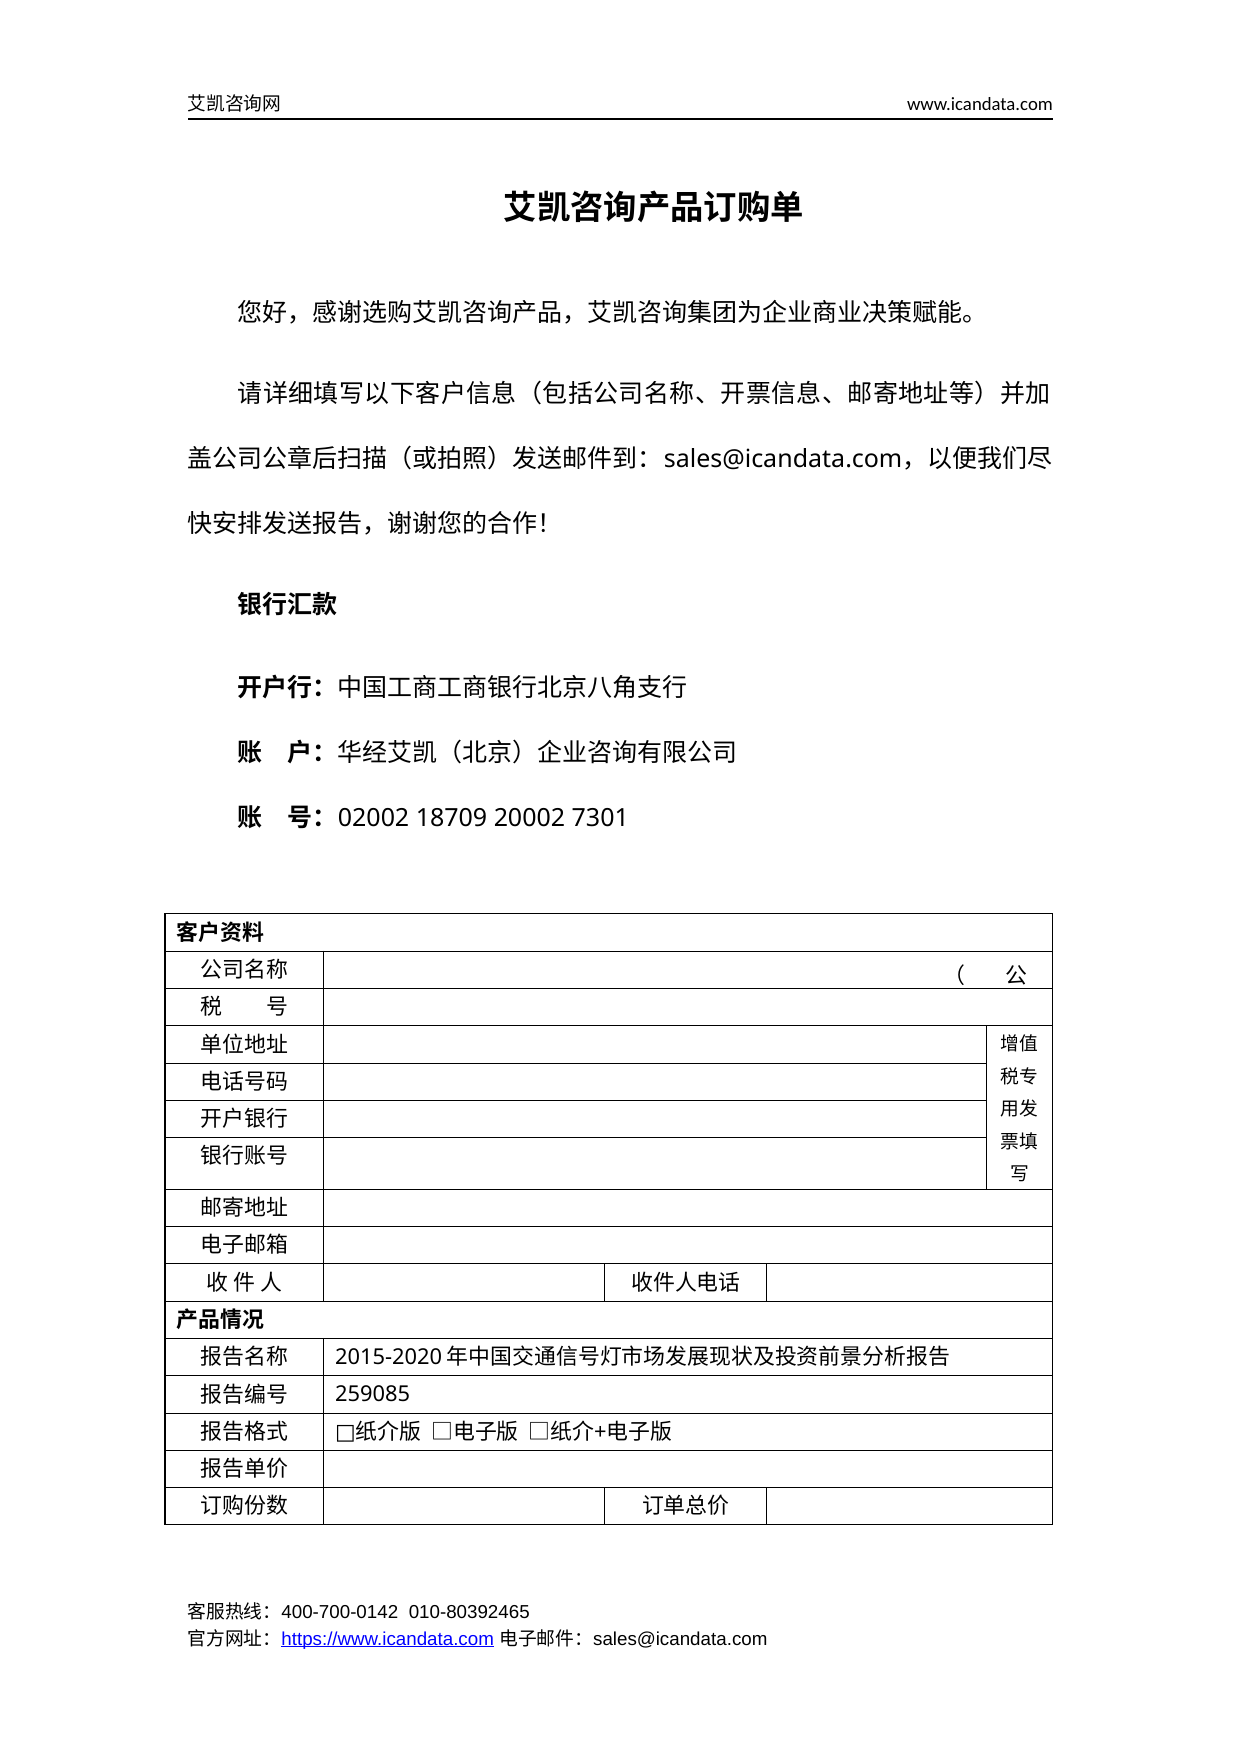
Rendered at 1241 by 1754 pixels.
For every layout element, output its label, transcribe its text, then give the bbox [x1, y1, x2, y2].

text 请详细填写以下客户信息（包括公司名称、开票信息、邮寄地址等）并加盖公司公章后扫描（或拍照）发送邮件到：sales@icandata.com，以便我们尽快安排发送报告，谢谢您的合作！ [187, 359, 1053, 554]
table_cell [324, 1101, 986, 1137]
table_cell [324, 1064, 986, 1100]
table_cell 订单总价 [605, 1488, 766, 1524]
text 银行汇款 [187, 570, 1053, 635]
table_cell 报告名称 [166, 1339, 323, 1375]
table_cell 2015-2020年中国交通信号灯市场发展现状及投资前景分析报告 [324, 1339, 1052, 1375]
table_cell 报告编号 [166, 1376, 323, 1412]
text 开户行：中国工商工商银行北京八角支行 [187, 653, 1053, 718]
table_cell [324, 1488, 604, 1524]
table_cell 增值税专用发票填写 [987, 1026, 1052, 1189]
table_cell 银行账号 [166, 1138, 323, 1189]
table_cell [324, 1138, 986, 1189]
table_cell [324, 1264, 604, 1301]
table_cell 邮寄地址 [166, 1190, 323, 1226]
table_cell [324, 1026, 986, 1062]
table_cell 单位地址 [166, 1026, 323, 1062]
text 您好，感谢选购艾凯咨询产品，艾凯咨询集团为企业商业决策赋能。 [187, 278, 1053, 343]
table_cell 开户银行 [166, 1101, 323, 1137]
text 账 户：华经艾凯（北京）企业咨询有限公司 [187, 718, 1053, 783]
table_cell 订购份数 [166, 1488, 323, 1524]
table_cell 税 号 [166, 989, 323, 1025]
table_cell [767, 1488, 1052, 1524]
table_cell 电话号码 [166, 1064, 323, 1100]
table_cell 收件人电话 [605, 1264, 766, 1301]
table_cell [324, 989, 1052, 1025]
table_cell [324, 1227, 1052, 1263]
table_cell [324, 1451, 1052, 1487]
table_cell [324, 952, 1052, 988]
table_cell 公司名称 [166, 952, 323, 988]
table_cell 产品情况 [166, 1302, 1052, 1338]
table_cell 报告单价 [166, 1451, 323, 1487]
text 账 号：02002 18709 20002 7301 [187, 783, 1053, 848]
table_cell 收 件 人 [166, 1264, 323, 1301]
table_cell [324, 1190, 1052, 1226]
table_cell [767, 1264, 1052, 1301]
text 艾凯咨询产品订购单 [187, 172, 1053, 237]
table_header 客户资料 [166, 914, 1052, 951]
table_cell 报告格式 [166, 1414, 323, 1450]
table_cell 电子邮箱 [166, 1227, 323, 1263]
table_cell □纸介版 □电子版 □纸介+电子版 [324, 1414, 1052, 1450]
table_cell 259085 [324, 1376, 1052, 1412]
